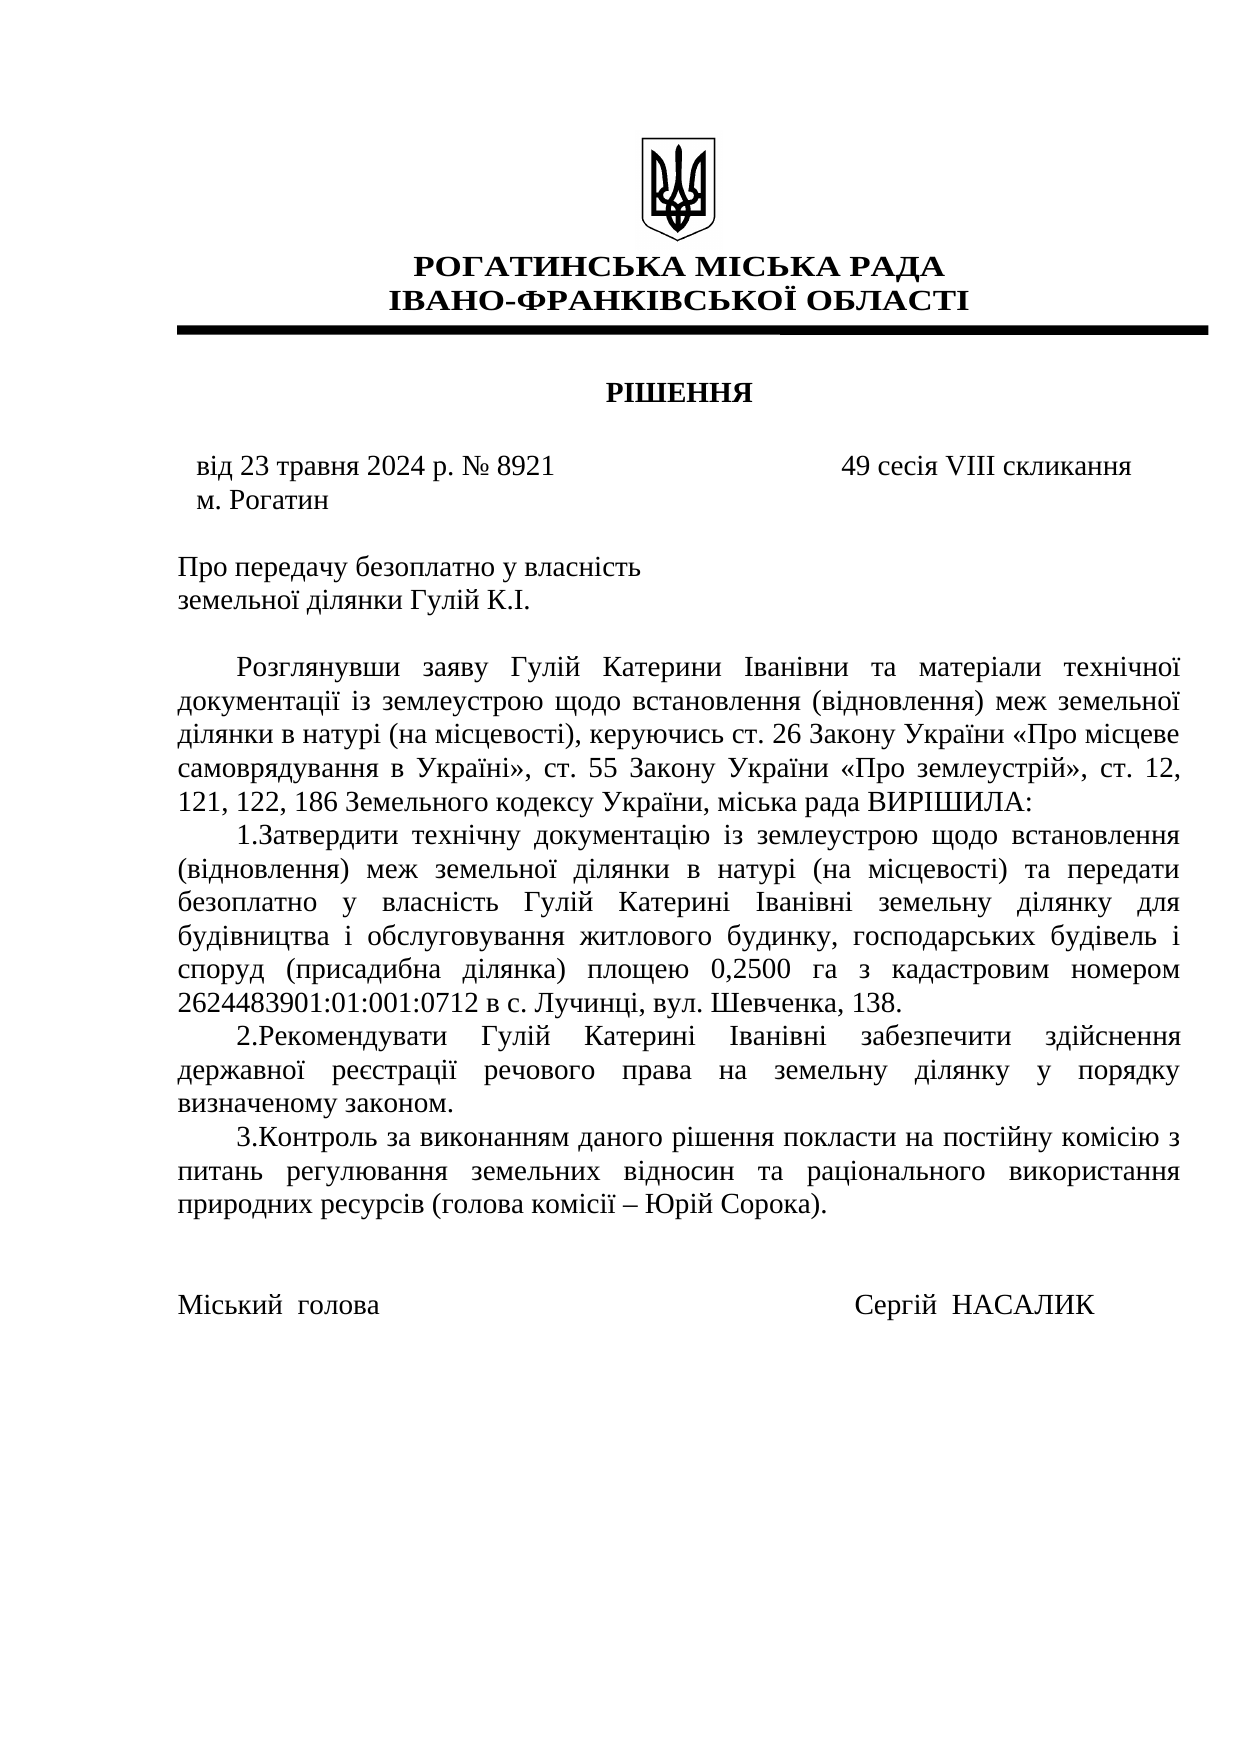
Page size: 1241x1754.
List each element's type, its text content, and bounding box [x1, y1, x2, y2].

text Розглянувши заяву Гулій Катерини Іванівни та матеріали технічної документації із землеустрою щодо встановлення (відновлення) меж земельної ділянки в натурі (на місцевості), керуючись ст. 26 Закону України «Про місцеве самоврядування в Україні», ст. 55 Закону України «Про землеустрій», ст. 12, 121, 122, 186 Земельного кодексу України, міська рада ВИРІШИЛА: [177, 649, 1181, 817]
text 3.Контроль за виконанням даного рішення покласти на постійну комісію з питань регулювання земельних відносин та раціонального використання природних ресурсів (голова комісії – Юрій Сорока). [177, 1119, 1181, 1220]
text Про передачу безоплатно у власність [177, 549, 1237, 582]
text 2.Рекомендувати Гулій Катерині Іванівні забезпечити здійснення державної реєстрації речового права на земельну ділянку у порядку визначеному законом. [177, 1018, 1181, 1119]
text РІШЕННЯ [177, 375, 1181, 408]
text Міський голова Сергій НАСАЛИК [177, 1287, 1181, 1320]
text земельної ділянки Гулій К.І. [177, 582, 1181, 616]
text 1.Затвердити технічну документацію із землеустрою щодо встановлення (відновлення) меж земельної ділянки в натурі (на місцевості) та передати безоплатно у власність Гулій Катерині Іванівні земельну ділянку для будівництва і обслуговування житлового будинку, господарських будівель і споруд (присадибна ділянка) площею 0,2500 га з кадастровим номером 2624483901:01:001:0712 в с. Лучинці, вул. Шевченка, 138. [177, 817, 1181, 1018]
text від 23 травня 2024 р. № 8921 49 сесія VIII скликання [196, 448, 1237, 482]
text РОГАТИНСЬКА МІСЬКА РАДА [177, 249, 1181, 283]
text ІВАНО-ФРАНКІВСЬКОЇ ОБЛАСТІ [177, 283, 1181, 316]
text м. Рогатин [196, 482, 1237, 515]
